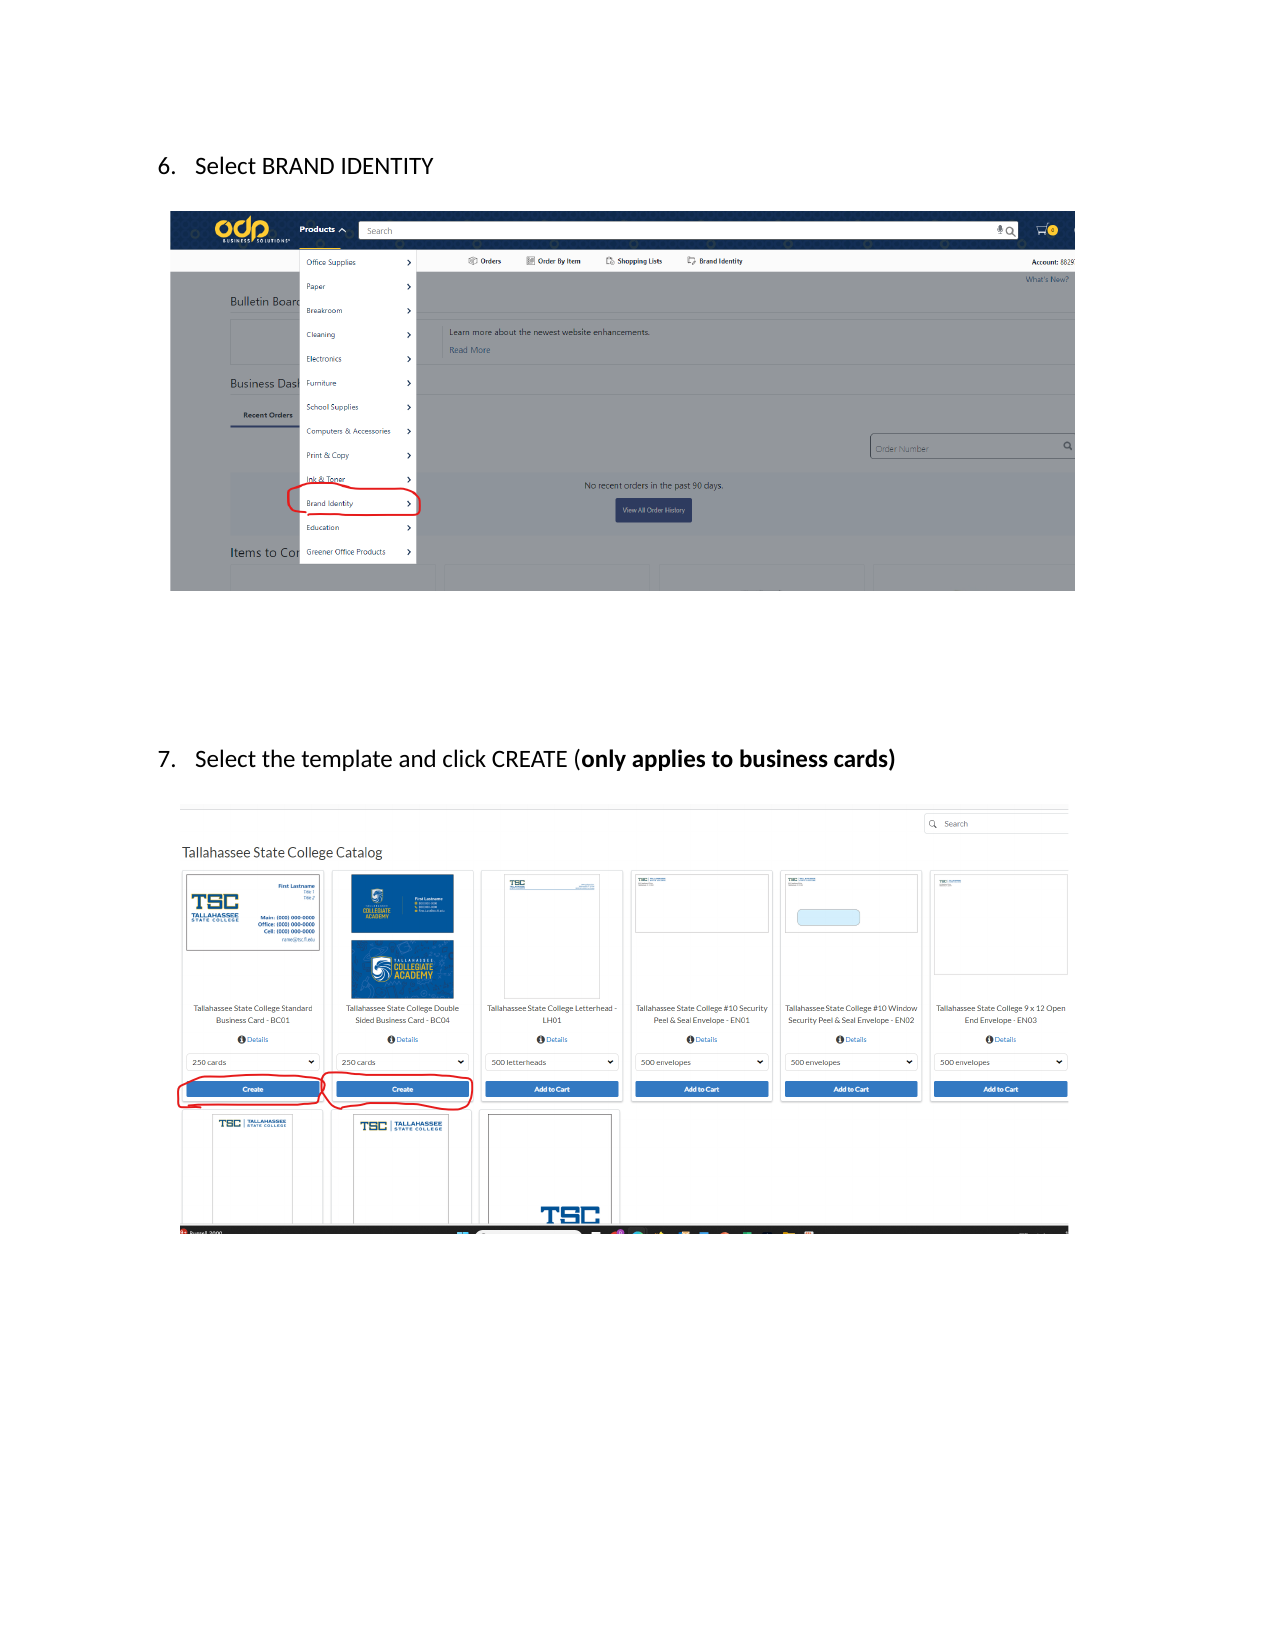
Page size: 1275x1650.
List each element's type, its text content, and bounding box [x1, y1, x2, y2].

picture [176, 804, 1069, 1234]
list Select the template and click CREATE (only applies to business cards) [157, 743, 1125, 773]
picture [170, 211, 1075, 591]
list Select BRAND IDENTITY [157, 150, 1125, 181]
